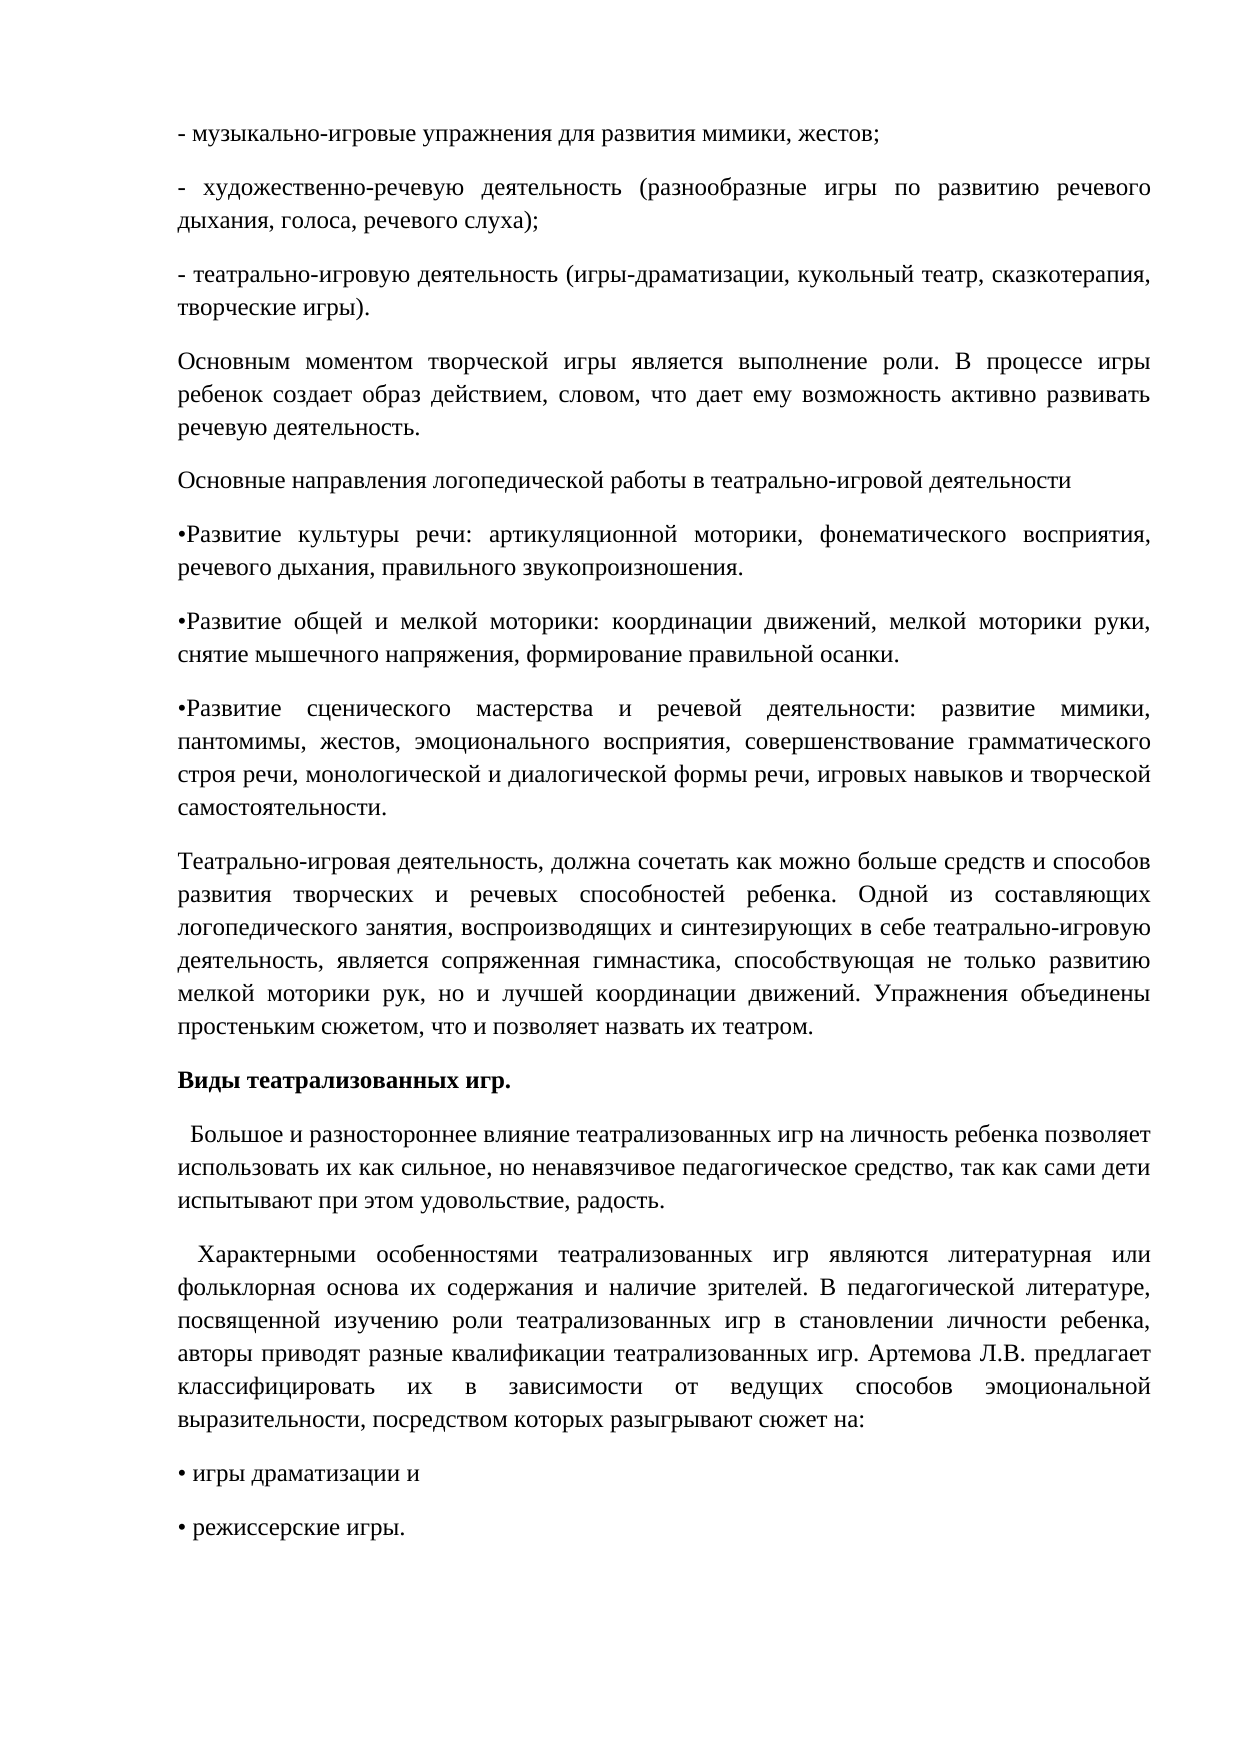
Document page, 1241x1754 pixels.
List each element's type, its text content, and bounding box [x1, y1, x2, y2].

text •Развитие общей и мелкой моторики: координации движений, мелкой моторики руки, снятие мышечного напряжения, формирование правильной осанки. [177, 606, 1152, 668]
text • игры драматизации и [177, 1458, 1152, 1487]
text Характерными особенностями театрализованных игр являются литературная или фольклорная основа их содержания и наличие зрителей. В педагогической литературе, посвященной изучению роли театрализованных игр в становлении личности ребенка, авторы приводят разные квалификации театрализованных игр. Артемова Л.В. предлагает классифицировать их в зависимости от ведущих способов эмоциональной выразительности, посредством которых разыгрывают сюжет на: [177, 1239, 1152, 1433]
text - художественно-речевую деятельность (разнообразные игры по развитию речевого дыхания, голоса, речевого слуха); [177, 172, 1152, 234]
text • режиссерские игры. [177, 1512, 1152, 1540]
text •Развитие сценического мастерства и речевой деятельности: развитие мимики, пантомимы, жестов, эмоционального восприятия, совершенствование грамматического строя речи, монологической и диалогической формы речи, игровых навыков и творческой самостоятельности. [177, 693, 1152, 821]
text Основным моментом творческой игры является выполнение роли. В процессе игры ребенок создает образ действием, словом, что дает ему возможность активно развивать речевую деятельность. [177, 346, 1152, 441]
text •Развитие культуры речи: артикуляционной моторики, фонематического восприятия, речевого дыхания, правильного звукопроизношения. [177, 519, 1152, 581]
text - театрально-игровую деятельность (игры-драматизации, кукольный театр, сказкотерапия, творческие игры). [177, 259, 1152, 321]
text - музыкально-игровые упражнения для развития мимики, жестов; [177, 118, 1152, 147]
text Большое и разностороннее влияние театрализованных игр на личность ребенка позволяет использовать их как сильное, но ненавязчивое педагогическое средство, так как сами дети испытывают при этом удовольствие, радость. [177, 1119, 1152, 1214]
text Театрально-игровая деятельность, должна сочетать как можно больше средств и способов развития творческих и речевых способностей ребенка. Одной из составляющих логопедического занятия, воспроизводящих и синтезирующих в себе театрально-игровую деятельность, является сопряженная гимнастика, способствующая не только развитию мелкой моторики рук, но и лучшей координации движений. Упражнения объединены простеньким сюжетом, что и позволяет назвать их театром. [177, 846, 1152, 1040]
text Основные направления логопедической работы в театрально-игровой деятельности [177, 466, 1152, 494]
text Виды театрализованных игр. [177, 1065, 1152, 1094]
